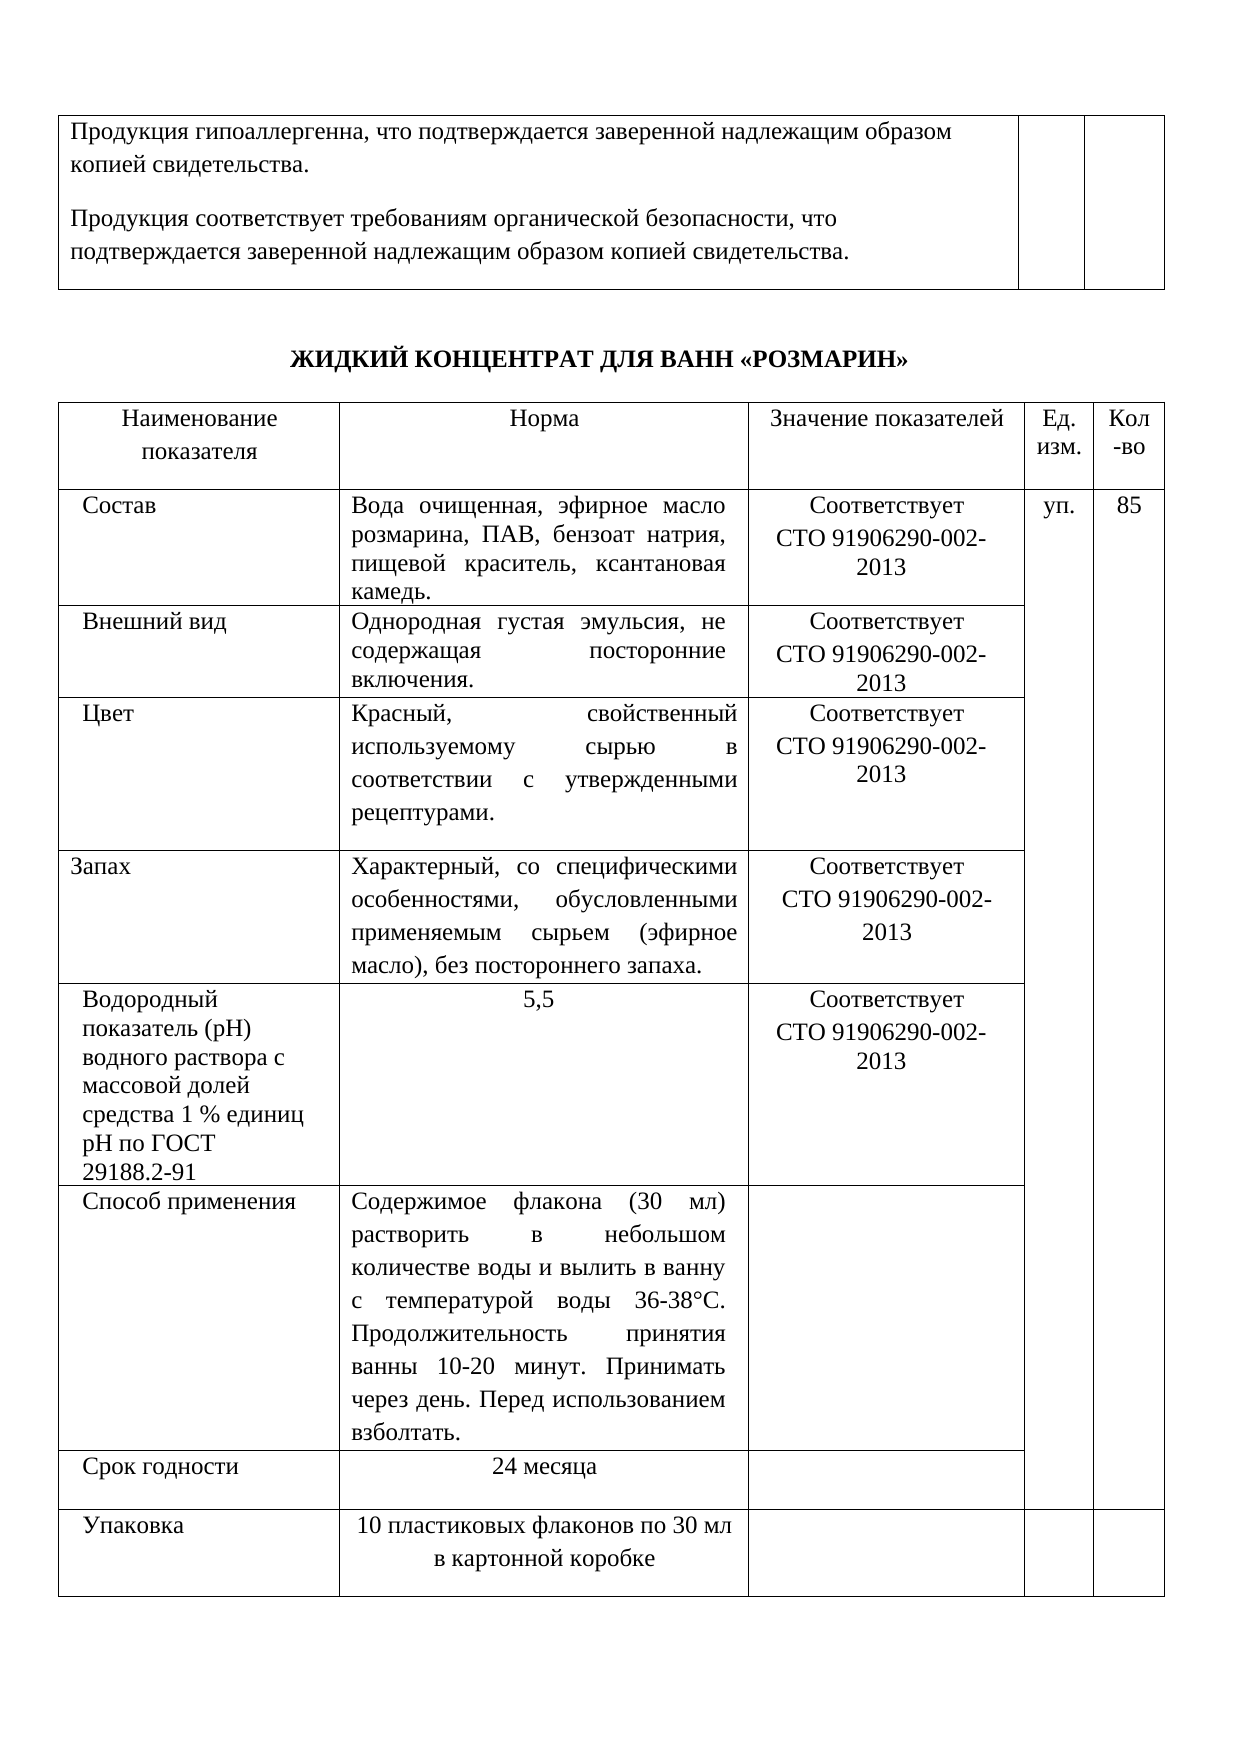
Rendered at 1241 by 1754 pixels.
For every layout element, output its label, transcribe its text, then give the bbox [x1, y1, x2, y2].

table_cell 85 [1094, 490, 1164, 1509]
table_cell Внешний вид [59, 606, 339, 697]
table_cell [749, 1510, 1024, 1596]
table_cell [1094, 1510, 1164, 1596]
table_cell Цвет [59, 698, 339, 850]
table_cell 24 месяца [340, 1451, 748, 1509]
table_header Ед. изм. [1025, 403, 1093, 489]
table_cell Способ применения [59, 1186, 339, 1450]
table_cell Соответствует СТО 91906290-002-2013 [749, 851, 1024, 983]
table_cell Соответствует СТО 91906290-002-2013 [749, 490, 1024, 605]
table_cell [1019, 116, 1084, 289]
table_cell Водородный показатель (рН) водного раствора с массовой долей средства 1 % единиц рН по ГОСТ 29188.2-91 [59, 984, 339, 1185]
table_cell Характерный, со специфическими особенностями, обусловленными применяемым сырьем (эфирное масло), без постороннего запаха. [340, 851, 748, 983]
text ЖИДКИЙ КОНЦЕНТРАТ ДЛЯ ВАНН «РОЗМАРИН» [29, 344, 1169, 373]
table_cell [1085, 116, 1164, 289]
table_cell уп. [1025, 490, 1093, 1509]
table_cell Соответствует СТО 91906290-002-2013 [749, 984, 1024, 1185]
table_cell Вода очищенная, эфирное масло розмарина, ПАВ, бензоат натрия, пищевой краситель, ксантановая камедь. [340, 490, 748, 605]
table_cell Соответствует СТО 91906290-002-2013 [749, 698, 1024, 850]
table_cell Срок годности [59, 1451, 339, 1509]
table_cell Красный, свойственный используемому сырью в соответствии с утвержденными рецептурами. [340, 698, 748, 850]
table_cell Содержимое флакона (30 мл) растворить в небольшом количестве воды и вылить в ванну с температурой воды 36-38°C. Продолжительность принятия ванны 10-20 минут. Принимать через день. Перед использованием взболтать. [340, 1186, 748, 1450]
table_cell [749, 1451, 1024, 1509]
table_header Наименование показателя [59, 403, 339, 489]
table_cell 10 пластиковых флаконов по 30 мл в картонной коробке [340, 1510, 748, 1596]
table_header Кол-во [1094, 403, 1164, 489]
table_cell Запах [59, 851, 339, 983]
table_header Норма [340, 403, 748, 489]
table_cell Однородная густая эмульсия, не содержащая посторонние включения. [340, 606, 748, 697]
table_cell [59, 116, 1018, 289]
table_cell Состав [59, 490, 339, 605]
table_cell [1025, 1510, 1093, 1596]
table_cell [749, 1186, 1024, 1450]
table_cell Упаковка [59, 1510, 339, 1596]
table_header Значение показателей [749, 403, 1024, 489]
table_cell 5,5 [340, 984, 748, 1185]
table_cell Соответствует СТО 91906290-002-2013 [749, 606, 1024, 697]
